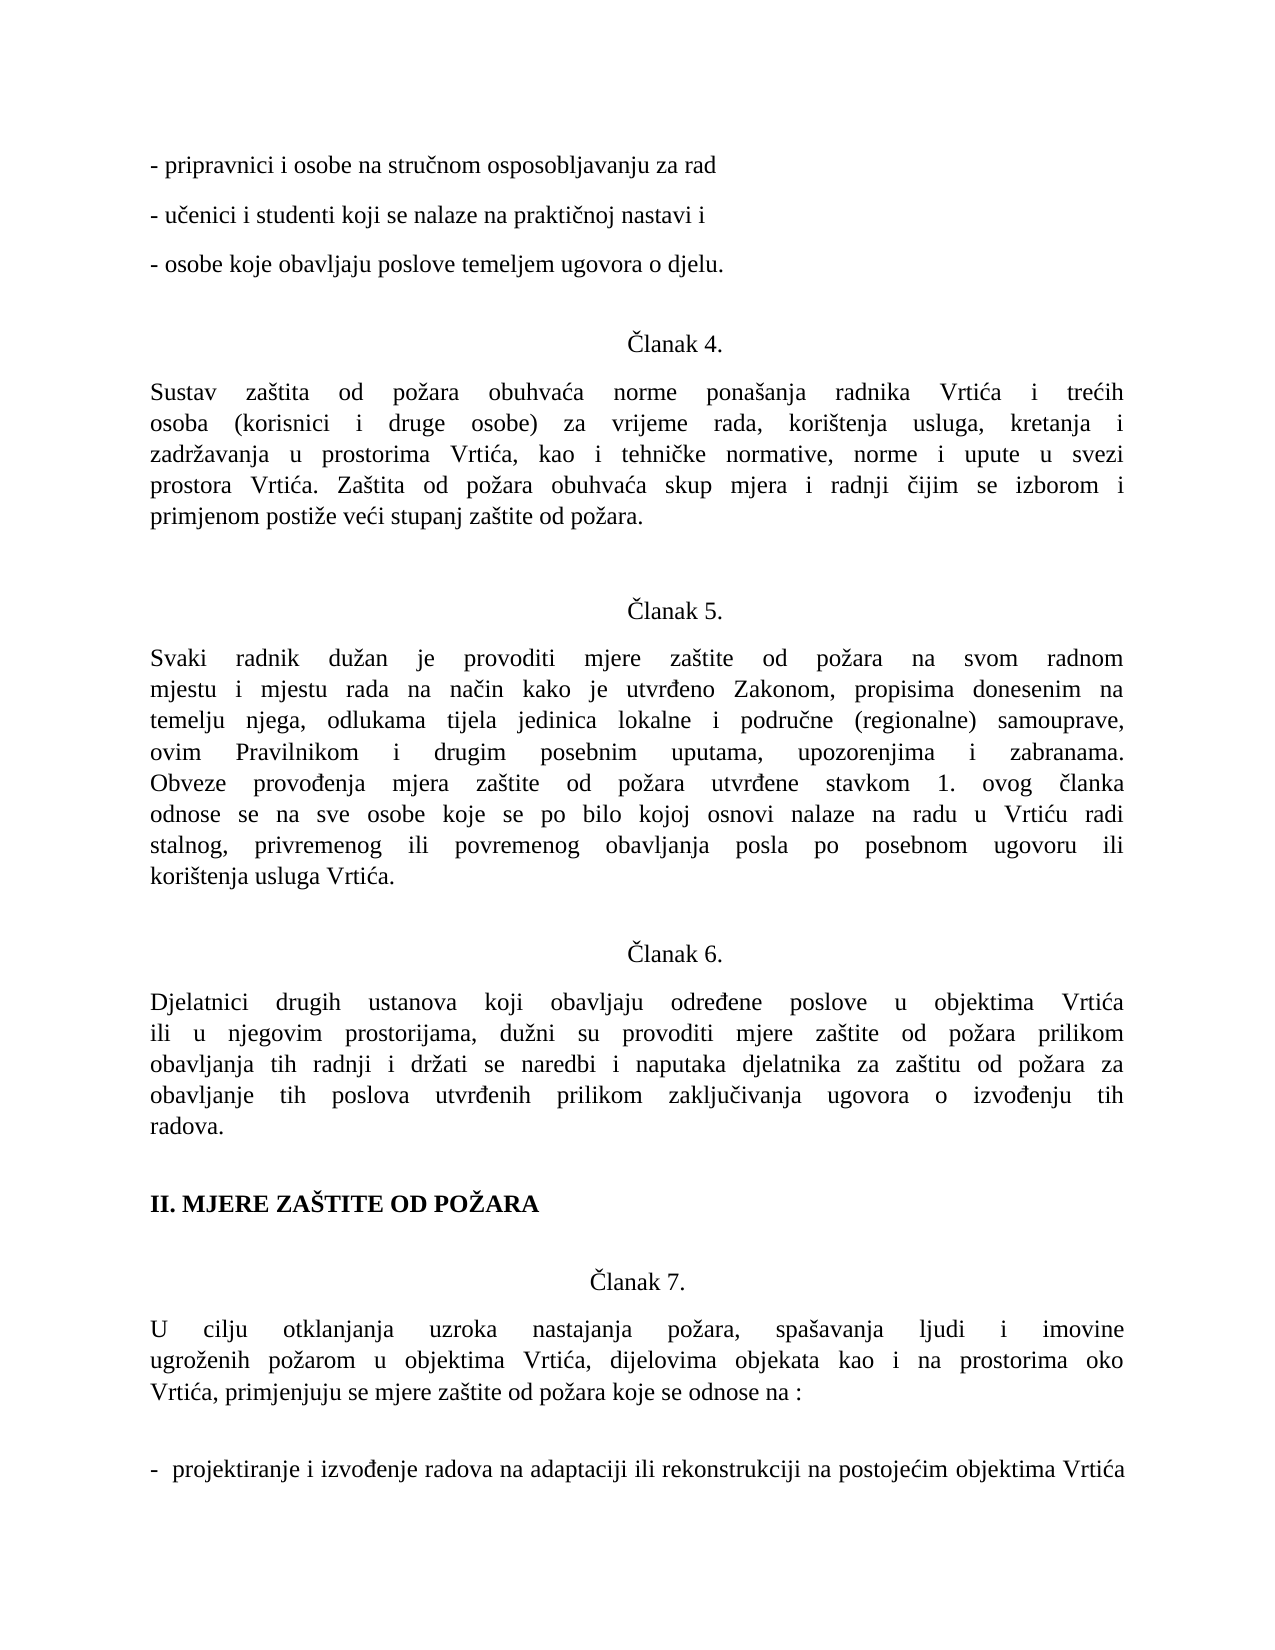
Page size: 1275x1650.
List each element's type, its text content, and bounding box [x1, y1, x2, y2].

text Svaki radnik dužan je provoditi mjere zaštite od požara na svom radnom mjestu i mjestu rada na način kako je utvrđeno Zakonom, propisima donesenim na temelju njega, odlukama tijela jedinica lokalne i područne (regionalne) samouprave, ovim Pravilnikom i drugim posebnim uputama, upozorenjima i zabranama. Obveze provođenja mjera zaštite od požara utvrđene stavkom 1. ovog članka odnose se na sve osobe koje se po bilo kojoj osnovi nalaze na radu u Vrtiću radi stalnog, privremenog ili povremenog obavljanja posla po posebnom ugovoru ili korištenja usluga Vrtića. [150, 643, 1125, 889]
text Članak 4. [225, 299, 1125, 358]
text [150, 1424, 1125, 1484]
text - pripravnici i osobe na stručnom osposobljavanju za rad [150, 150, 1125, 179]
text Sustav zaštita od požara obuhvaća norme ponašanja radnika Vrtića i trećih osoba (korisnici i druge osobe) za vrijeme rada, korištenja usluga, kretanja i zadržavanja u prostorima Vrtića, kao i tehničke normative, norme i upute u svezi prostora Vrtića. Zaštita od požara obuhvaća skup mjera i radnji čijim se izborom i primjenom postiže veći stupanj zaštite od požara. [150, 377, 1125, 530]
text Članak 5. [225, 596, 1125, 624]
text Djelatnici drugih ustanova koji obavljaju određene poslove u objektima Vrtića ili u njegovim prostorijama, dužni su provoditi mjere zaštite od požara prilikom obavljanja tih radnji i držati se naredbi i naputaka djelatnika za zaštitu od požara za obavljanje tih poslova utvrđenih prilikom zaključivanja ugovora o izvođenju tih radova. [150, 987, 1125, 1139]
text II. MJERE ZAŠTITE OD POŽARA [150, 1158, 1125, 1217]
text U cilju otklanjanja uzroka nastajanja požara, spašavanja ljudi i imovine ugroženih požarom u objektima Vrtića, dijelovima objekata kao i na prostorima oko Vrtića, primjenjuju se mjere zaštite od požara koje se odnose na : [150, 1314, 1125, 1405]
text - učenici i studenti koji se nalaze na praktičnoj nastavi i [150, 200, 1125, 228]
text Članak 6. [225, 908, 1125, 968]
text - osobe koje obavljaju poslove temeljem ugovora o djelu. [150, 249, 1125, 278]
text Članak 7. [150, 1236, 1125, 1296]
